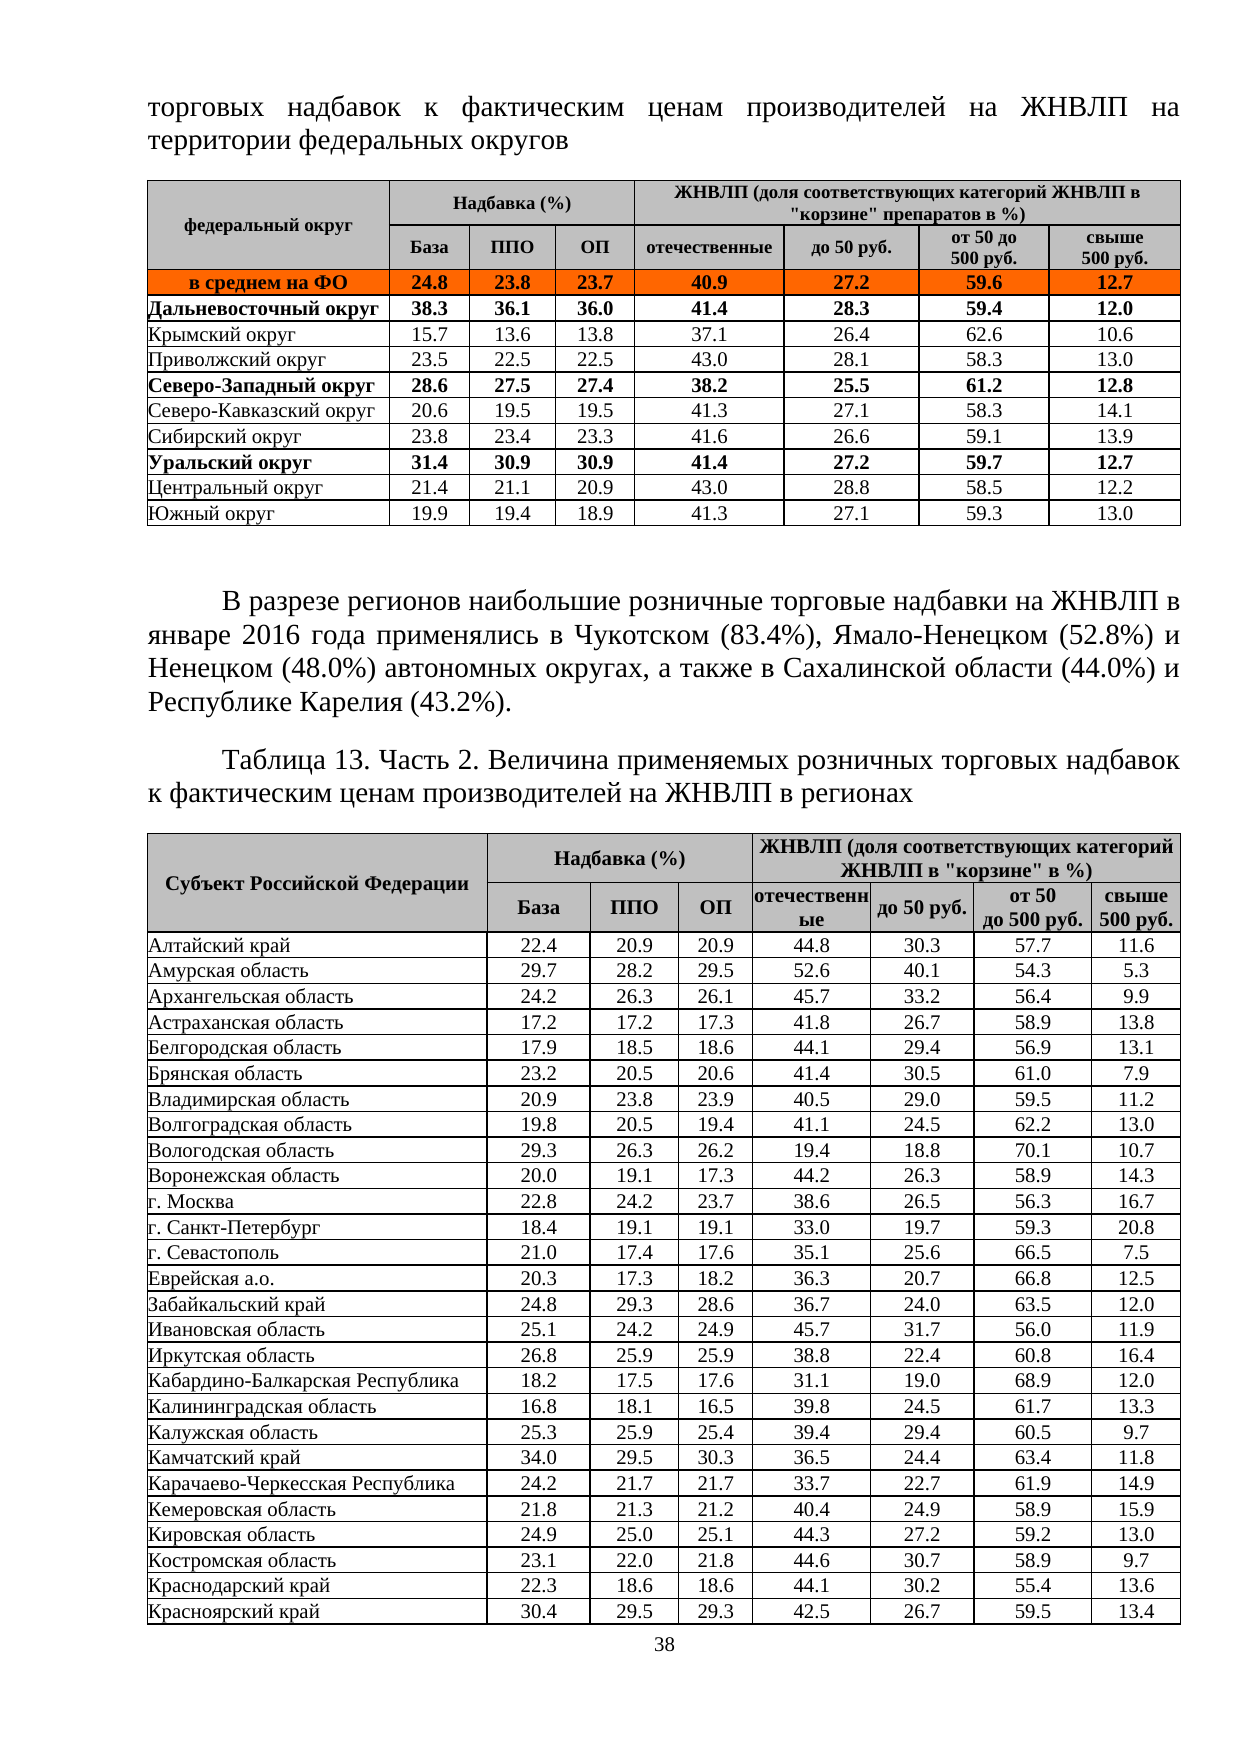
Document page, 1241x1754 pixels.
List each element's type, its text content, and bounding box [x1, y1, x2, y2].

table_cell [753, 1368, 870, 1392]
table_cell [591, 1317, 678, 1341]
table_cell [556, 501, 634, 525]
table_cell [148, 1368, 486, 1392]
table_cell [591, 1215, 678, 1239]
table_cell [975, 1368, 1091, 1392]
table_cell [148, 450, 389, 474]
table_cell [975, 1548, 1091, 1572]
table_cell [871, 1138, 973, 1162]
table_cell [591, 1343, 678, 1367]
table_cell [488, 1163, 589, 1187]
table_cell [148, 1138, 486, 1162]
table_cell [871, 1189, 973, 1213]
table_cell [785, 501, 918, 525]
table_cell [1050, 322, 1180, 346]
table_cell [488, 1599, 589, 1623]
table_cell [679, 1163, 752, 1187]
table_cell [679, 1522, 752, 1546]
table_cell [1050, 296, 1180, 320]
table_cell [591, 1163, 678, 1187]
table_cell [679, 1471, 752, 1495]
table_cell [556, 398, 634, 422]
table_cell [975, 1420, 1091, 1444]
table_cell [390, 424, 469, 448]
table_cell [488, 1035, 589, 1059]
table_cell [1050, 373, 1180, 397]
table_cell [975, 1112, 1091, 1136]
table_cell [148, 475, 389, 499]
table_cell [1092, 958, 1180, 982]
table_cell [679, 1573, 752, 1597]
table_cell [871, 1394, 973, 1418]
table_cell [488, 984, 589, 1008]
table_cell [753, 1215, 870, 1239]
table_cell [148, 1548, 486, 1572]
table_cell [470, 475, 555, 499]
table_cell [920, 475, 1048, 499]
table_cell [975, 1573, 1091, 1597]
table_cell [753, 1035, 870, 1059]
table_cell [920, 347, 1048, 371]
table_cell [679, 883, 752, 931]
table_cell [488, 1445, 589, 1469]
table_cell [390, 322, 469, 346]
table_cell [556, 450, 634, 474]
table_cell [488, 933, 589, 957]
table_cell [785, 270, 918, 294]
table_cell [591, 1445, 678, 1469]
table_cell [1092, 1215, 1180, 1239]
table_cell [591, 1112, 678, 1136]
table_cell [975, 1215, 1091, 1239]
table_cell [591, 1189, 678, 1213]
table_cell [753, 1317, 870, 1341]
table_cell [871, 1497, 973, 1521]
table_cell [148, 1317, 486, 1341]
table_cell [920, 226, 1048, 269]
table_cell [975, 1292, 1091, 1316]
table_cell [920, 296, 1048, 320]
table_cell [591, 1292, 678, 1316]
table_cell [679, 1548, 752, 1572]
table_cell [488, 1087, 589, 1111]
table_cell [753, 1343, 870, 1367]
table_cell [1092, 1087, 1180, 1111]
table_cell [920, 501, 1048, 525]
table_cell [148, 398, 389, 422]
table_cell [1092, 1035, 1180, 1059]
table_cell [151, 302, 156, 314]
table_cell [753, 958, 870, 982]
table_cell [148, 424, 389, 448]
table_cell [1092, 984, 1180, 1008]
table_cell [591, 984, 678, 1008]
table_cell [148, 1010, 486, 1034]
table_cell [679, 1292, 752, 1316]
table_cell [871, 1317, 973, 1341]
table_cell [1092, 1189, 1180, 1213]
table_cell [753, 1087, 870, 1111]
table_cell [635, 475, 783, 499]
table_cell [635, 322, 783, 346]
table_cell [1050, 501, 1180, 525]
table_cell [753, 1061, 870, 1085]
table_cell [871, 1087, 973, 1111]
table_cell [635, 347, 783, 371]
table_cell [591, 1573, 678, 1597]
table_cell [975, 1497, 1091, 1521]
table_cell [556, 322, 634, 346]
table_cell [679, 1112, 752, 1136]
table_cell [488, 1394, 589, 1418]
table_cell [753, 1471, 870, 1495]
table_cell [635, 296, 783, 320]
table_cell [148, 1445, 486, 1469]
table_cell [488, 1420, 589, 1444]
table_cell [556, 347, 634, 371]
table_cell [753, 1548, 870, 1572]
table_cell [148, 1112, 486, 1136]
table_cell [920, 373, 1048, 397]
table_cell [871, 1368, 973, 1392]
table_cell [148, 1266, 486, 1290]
text В разрезе регионов наибольшие розничные торговые надбавки на ЖНВЛП в январе 2016 года применялись в Чукотском (83.4%), Ямало-Ненецком (52.8%) и Ненецком (48.0%) автономных округах, а также в Сахалинской области (44.0%) и Республике Карелия (43.2%). [148, 583, 1181, 718]
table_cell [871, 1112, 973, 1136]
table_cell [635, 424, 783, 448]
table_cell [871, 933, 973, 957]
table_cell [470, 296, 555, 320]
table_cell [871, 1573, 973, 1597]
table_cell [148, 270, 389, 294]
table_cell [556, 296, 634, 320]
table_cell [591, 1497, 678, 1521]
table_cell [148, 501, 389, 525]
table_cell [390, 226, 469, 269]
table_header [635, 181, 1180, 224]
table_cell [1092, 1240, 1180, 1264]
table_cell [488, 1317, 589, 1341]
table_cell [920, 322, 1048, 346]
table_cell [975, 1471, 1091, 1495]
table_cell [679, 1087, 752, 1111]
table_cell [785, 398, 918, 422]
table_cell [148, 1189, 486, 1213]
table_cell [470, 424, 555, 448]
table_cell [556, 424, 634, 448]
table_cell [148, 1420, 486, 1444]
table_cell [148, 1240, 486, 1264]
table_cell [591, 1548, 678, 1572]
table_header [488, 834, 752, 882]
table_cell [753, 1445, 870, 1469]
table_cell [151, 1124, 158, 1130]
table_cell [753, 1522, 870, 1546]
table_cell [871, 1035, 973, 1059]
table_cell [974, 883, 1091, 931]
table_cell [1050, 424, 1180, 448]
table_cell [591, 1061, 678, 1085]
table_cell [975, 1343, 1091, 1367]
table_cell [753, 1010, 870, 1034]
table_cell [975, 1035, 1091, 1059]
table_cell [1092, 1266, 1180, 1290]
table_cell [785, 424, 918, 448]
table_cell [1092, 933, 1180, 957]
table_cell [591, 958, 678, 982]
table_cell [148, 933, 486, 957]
text Таблица 13. Часть 2. Величина применяемых розничных торговых надбавок к фактическим ценам производителей на ЖНВЛП в регионах [148, 742, 1181, 809]
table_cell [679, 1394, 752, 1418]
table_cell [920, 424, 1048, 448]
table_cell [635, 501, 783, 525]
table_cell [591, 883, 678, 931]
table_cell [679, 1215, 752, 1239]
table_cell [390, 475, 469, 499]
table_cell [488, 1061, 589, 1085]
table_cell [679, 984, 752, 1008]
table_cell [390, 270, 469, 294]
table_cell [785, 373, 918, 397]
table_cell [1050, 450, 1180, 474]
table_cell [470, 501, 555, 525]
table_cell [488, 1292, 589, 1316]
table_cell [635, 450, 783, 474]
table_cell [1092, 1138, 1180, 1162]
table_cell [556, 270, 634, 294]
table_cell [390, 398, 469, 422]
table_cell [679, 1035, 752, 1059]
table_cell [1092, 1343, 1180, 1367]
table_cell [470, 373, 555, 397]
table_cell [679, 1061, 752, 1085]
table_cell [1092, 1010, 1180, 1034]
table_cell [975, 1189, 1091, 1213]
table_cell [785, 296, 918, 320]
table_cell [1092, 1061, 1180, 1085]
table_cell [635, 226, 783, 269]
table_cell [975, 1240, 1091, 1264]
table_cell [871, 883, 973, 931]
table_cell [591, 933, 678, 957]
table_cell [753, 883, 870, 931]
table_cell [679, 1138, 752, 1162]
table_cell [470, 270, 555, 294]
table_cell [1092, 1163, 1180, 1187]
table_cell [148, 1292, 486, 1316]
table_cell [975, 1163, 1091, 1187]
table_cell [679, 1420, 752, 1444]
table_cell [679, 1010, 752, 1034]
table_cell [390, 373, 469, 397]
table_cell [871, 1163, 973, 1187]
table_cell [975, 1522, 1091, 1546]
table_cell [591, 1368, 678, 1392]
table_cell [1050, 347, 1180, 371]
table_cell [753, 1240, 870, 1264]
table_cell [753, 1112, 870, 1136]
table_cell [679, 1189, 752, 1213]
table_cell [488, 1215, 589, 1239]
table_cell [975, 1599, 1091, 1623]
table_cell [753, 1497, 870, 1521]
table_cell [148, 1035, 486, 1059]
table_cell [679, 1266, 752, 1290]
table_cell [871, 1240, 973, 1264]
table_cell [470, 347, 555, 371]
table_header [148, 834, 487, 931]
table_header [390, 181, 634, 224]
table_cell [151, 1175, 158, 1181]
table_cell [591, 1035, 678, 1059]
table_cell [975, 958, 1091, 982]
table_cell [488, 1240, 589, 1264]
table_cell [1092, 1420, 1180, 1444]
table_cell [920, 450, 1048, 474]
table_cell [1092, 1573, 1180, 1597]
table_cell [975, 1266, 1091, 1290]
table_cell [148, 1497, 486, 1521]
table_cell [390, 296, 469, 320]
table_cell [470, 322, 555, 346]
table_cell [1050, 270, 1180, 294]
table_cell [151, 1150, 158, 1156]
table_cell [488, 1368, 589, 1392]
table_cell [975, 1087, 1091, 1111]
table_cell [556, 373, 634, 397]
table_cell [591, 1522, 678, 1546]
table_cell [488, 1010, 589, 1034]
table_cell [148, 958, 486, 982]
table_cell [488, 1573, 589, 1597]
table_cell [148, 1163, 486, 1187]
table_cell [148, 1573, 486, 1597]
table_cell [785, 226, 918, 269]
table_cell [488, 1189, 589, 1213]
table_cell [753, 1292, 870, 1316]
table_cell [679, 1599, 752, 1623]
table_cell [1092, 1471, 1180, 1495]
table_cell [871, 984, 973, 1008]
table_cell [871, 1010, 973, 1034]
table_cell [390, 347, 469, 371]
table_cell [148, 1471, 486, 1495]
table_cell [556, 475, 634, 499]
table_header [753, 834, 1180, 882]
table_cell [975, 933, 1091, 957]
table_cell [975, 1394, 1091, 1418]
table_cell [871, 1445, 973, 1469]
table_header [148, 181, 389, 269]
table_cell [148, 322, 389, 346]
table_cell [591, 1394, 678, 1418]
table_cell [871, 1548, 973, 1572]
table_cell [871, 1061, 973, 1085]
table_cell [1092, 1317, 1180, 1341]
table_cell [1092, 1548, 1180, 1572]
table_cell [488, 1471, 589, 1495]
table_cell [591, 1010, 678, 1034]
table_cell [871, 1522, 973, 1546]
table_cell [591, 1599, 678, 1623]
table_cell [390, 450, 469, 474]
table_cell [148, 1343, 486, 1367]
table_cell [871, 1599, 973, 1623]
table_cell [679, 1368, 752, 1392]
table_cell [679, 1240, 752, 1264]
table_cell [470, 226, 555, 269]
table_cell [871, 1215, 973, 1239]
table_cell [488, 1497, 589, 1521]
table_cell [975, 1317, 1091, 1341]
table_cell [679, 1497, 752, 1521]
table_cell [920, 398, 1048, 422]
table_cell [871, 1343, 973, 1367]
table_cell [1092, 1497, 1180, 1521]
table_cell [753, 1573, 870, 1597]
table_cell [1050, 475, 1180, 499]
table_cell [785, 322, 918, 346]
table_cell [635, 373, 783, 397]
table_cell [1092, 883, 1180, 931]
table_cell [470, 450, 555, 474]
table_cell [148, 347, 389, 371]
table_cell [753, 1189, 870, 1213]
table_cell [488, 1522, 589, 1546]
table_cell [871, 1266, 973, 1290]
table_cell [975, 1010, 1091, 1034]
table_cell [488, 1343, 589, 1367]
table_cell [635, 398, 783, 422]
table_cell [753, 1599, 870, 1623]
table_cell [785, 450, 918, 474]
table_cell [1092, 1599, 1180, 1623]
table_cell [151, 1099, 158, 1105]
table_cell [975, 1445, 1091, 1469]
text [148, 89, 1181, 156]
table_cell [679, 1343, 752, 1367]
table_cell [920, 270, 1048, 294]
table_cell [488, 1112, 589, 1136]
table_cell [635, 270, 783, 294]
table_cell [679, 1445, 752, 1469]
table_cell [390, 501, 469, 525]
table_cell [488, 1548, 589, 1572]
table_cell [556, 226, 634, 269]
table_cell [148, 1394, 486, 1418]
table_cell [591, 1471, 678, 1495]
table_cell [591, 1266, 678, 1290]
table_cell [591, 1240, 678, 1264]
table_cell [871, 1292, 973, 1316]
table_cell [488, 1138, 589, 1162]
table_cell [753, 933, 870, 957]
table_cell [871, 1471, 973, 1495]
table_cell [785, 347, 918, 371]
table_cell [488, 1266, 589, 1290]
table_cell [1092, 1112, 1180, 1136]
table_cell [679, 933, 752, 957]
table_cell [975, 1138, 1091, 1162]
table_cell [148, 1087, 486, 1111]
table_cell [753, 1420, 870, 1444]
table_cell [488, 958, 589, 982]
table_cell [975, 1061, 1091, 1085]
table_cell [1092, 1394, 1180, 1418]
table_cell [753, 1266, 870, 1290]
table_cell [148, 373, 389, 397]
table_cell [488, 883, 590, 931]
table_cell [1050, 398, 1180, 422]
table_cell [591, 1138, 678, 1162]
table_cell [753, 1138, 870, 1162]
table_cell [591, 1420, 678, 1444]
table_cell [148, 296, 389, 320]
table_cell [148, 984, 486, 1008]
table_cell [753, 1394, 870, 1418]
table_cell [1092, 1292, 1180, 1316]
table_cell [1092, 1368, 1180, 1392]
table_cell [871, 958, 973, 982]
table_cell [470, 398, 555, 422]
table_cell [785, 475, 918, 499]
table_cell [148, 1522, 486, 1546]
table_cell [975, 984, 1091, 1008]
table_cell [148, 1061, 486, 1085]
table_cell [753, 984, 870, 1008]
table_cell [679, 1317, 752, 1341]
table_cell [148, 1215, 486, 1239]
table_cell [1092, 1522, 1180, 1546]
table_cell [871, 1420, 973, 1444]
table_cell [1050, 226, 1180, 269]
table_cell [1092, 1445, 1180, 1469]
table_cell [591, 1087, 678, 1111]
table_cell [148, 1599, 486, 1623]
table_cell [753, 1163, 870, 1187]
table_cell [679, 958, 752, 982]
